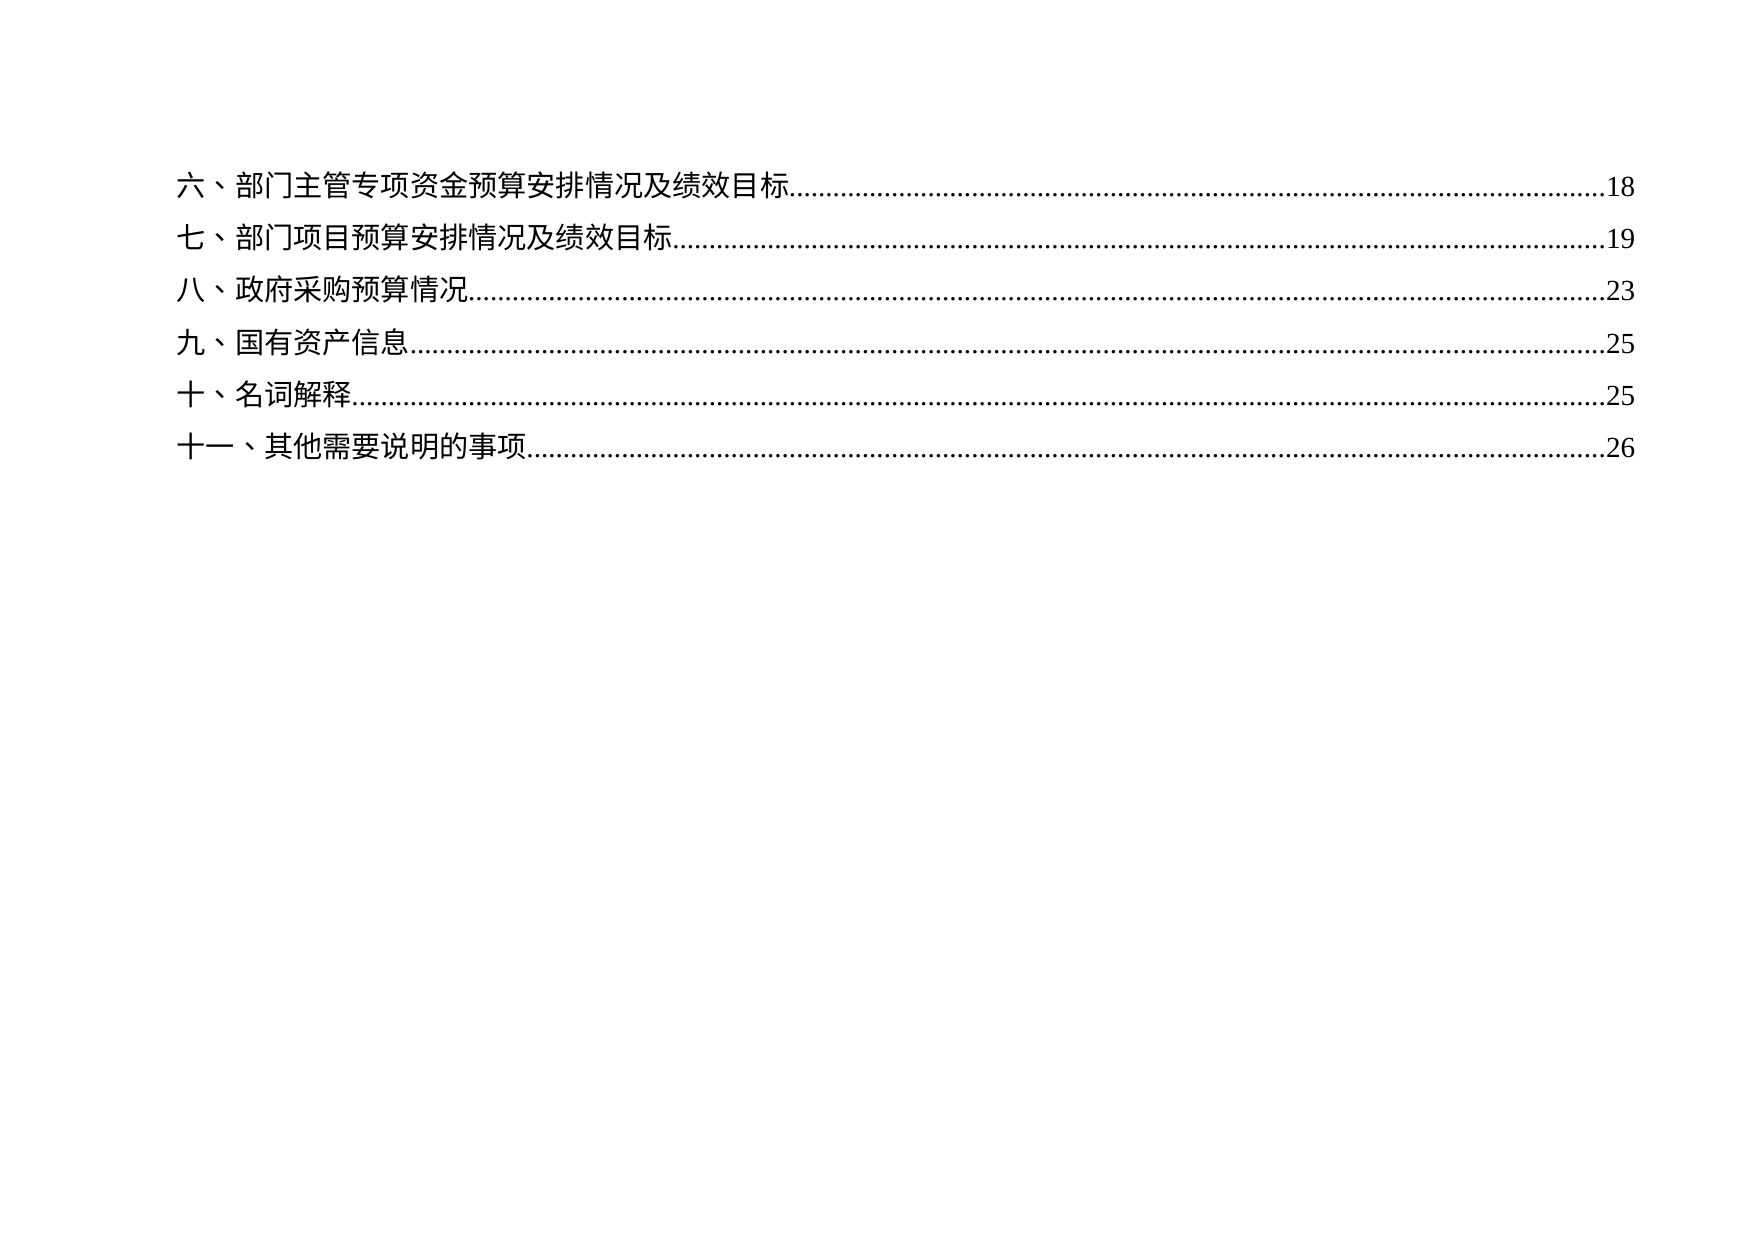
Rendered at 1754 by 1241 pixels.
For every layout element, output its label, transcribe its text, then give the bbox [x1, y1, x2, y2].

text 七、部门项目预算安排情况及绩效目标 19 [118, 217, 1636, 257]
text 八、政府采购预算情况 23 [118, 270, 1636, 309]
text 十、名词解释 25 [118, 374, 1636, 414]
text 十一、其他需要说明的事项 26 [118, 426, 1636, 466]
text 九、国有资产信息 25 [118, 322, 1636, 362]
text 六、部门主管专项资金预算安排情况及绩效目标 18 [118, 165, 1636, 205]
